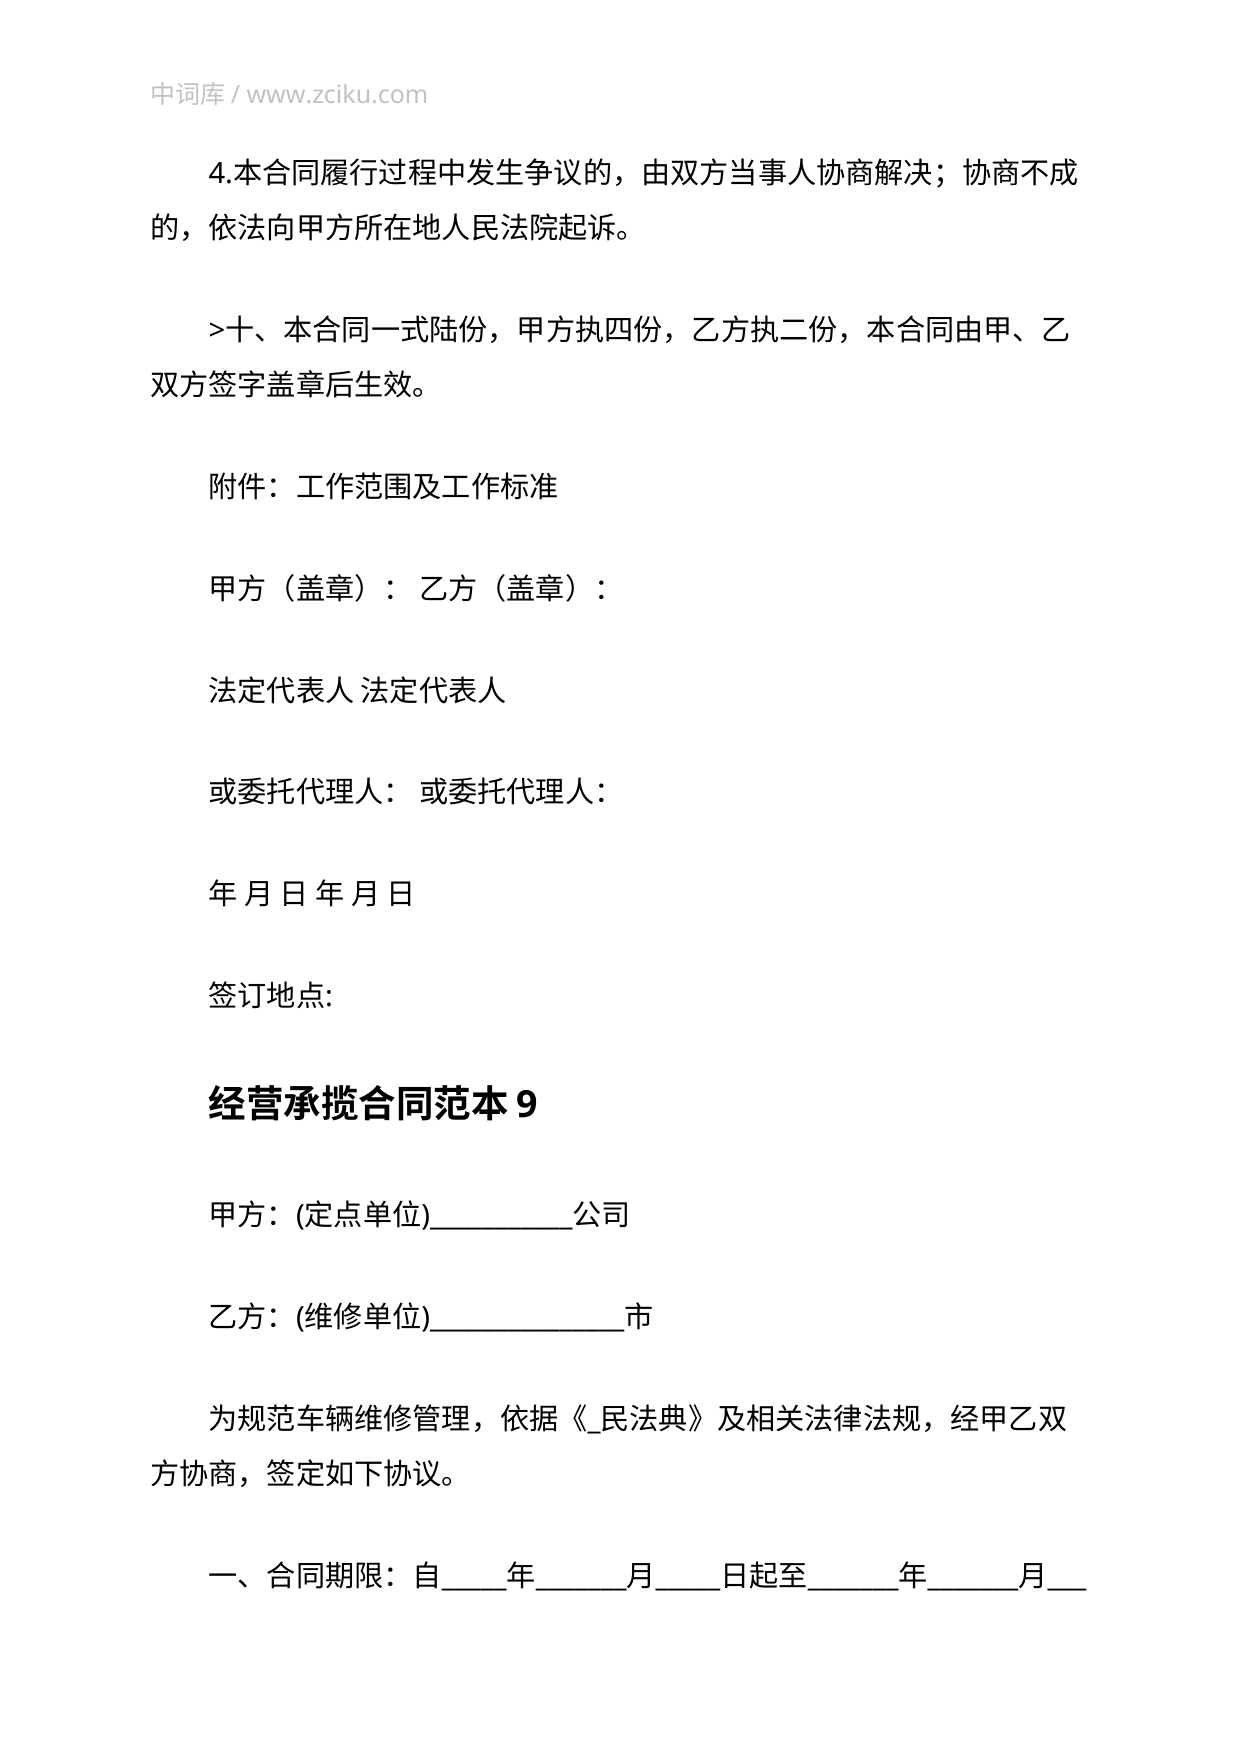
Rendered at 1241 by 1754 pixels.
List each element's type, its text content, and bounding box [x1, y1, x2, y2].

text 甲方：(定点单位)___________公司 [150, 1192, 1090, 1234]
text 经营承揽合同范本9 [150, 1074, 1090, 1129]
text 为规范车辆维修管理，依据《_民法典》及相关法律法规，经甲乙双方协商，签定如下协议。 [150, 1396, 1090, 1493]
text >十、本合同一式陆份，甲方执四份，乙方执二份，本合同由甲、乙双方签字盖章后生效。 [150, 307, 1090, 404]
text 或委托代理人： 或委托代理人： [150, 769, 1090, 811]
text 甲方（盖章）： 乙方（盖章）： [150, 565, 1090, 608]
text 附件：工作范围及工作标准 [150, 463, 1090, 506]
text 法定代表人 法定代表人 [150, 667, 1090, 709]
text 签订地点: [150, 972, 1090, 1015]
text 乙方：(维修单位)_______________市 [150, 1294, 1090, 1336]
text 年 月 日 年 月 日 [150, 871, 1090, 913]
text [150, 1553, 1090, 1595]
text 4.本合同履行过程中发生争议的，由双方当事人协商解决；协商不成的，依法向甲方所在地人民法院起诉。 [150, 150, 1090, 247]
